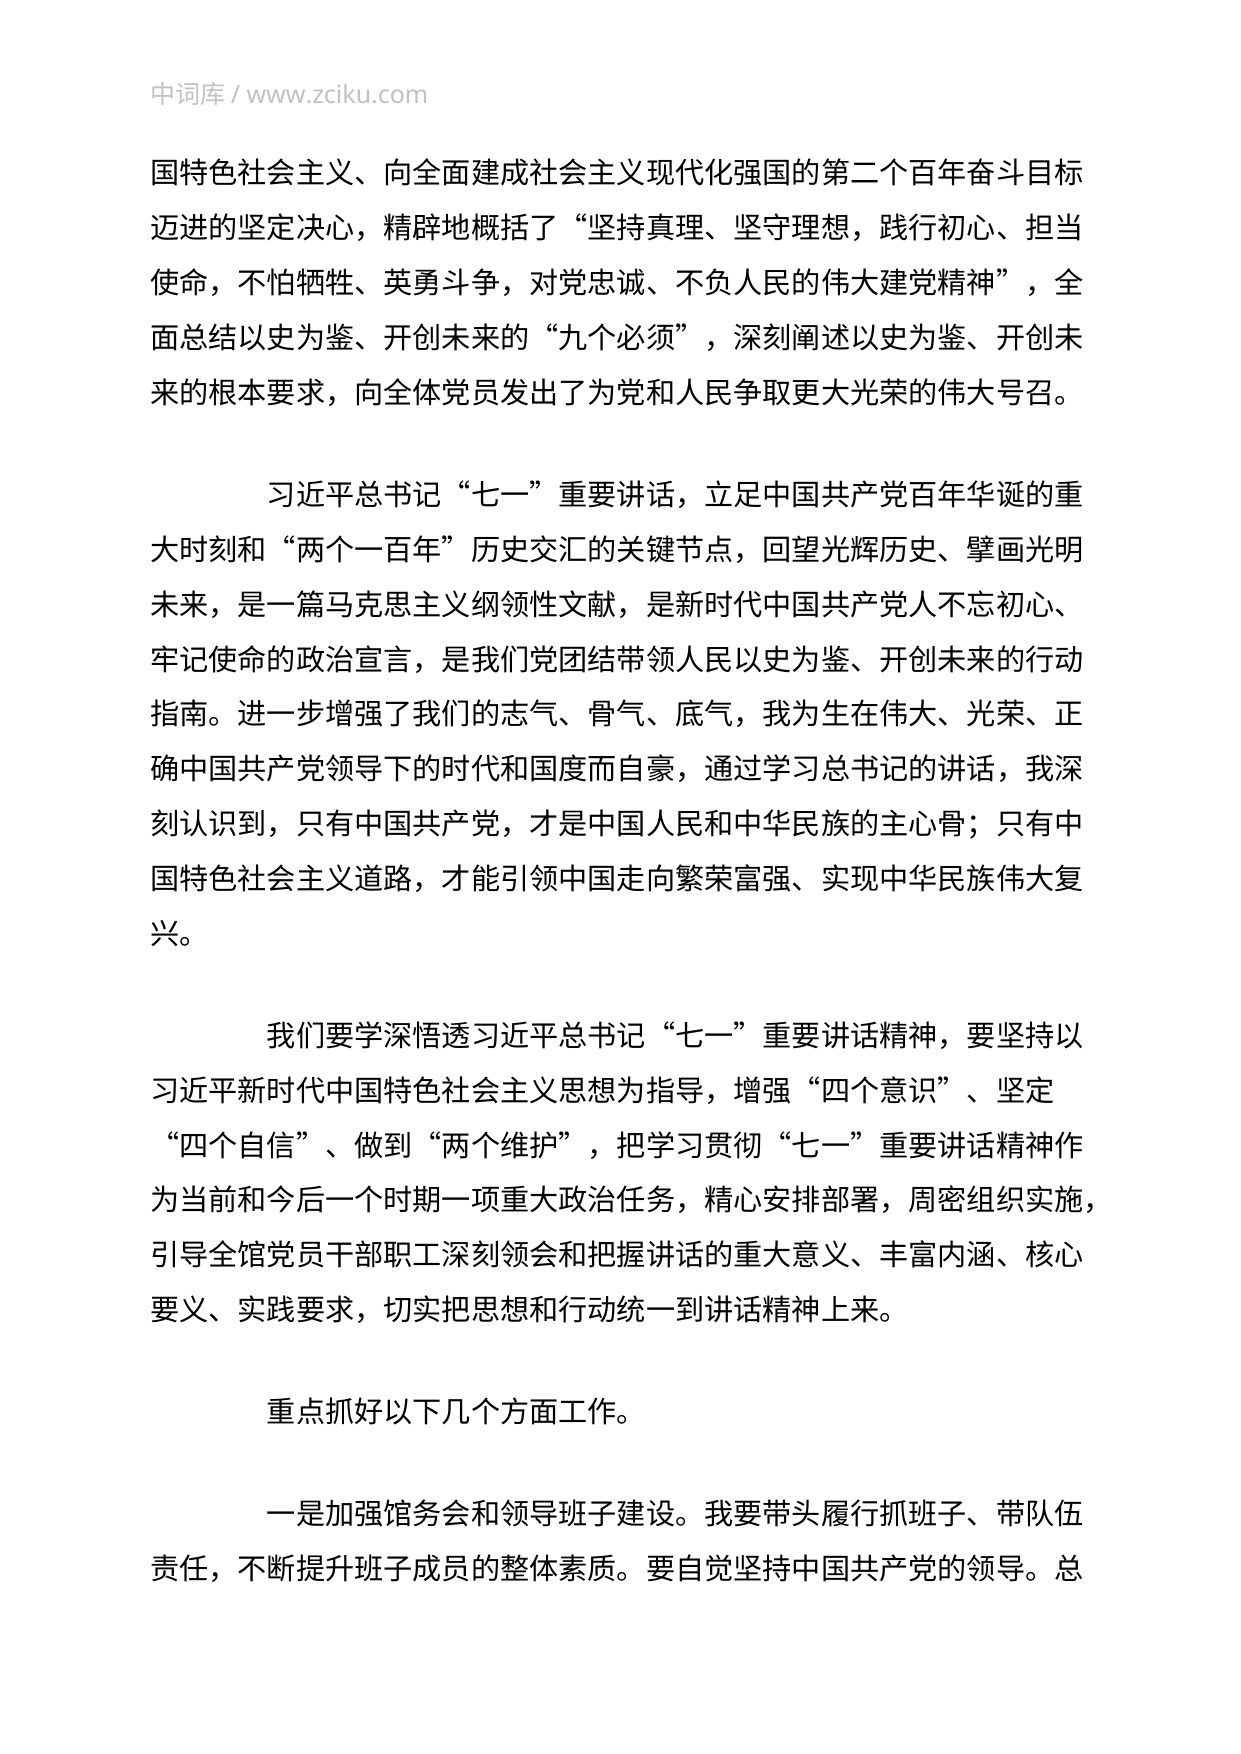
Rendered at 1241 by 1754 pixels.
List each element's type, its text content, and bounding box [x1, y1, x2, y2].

text 习近平总书记“七一”重要讲话，立足中国共产党百年华诞的重大时刻和“两个一百年”历史交汇的关键节点，回望光辉历史、擘画光明未来，是一篇马克思主义纲领性文献，是新时代中国共产党人不忘初心、牢记使命的政治宣言，是我们党团结带领人民以史为鉴、开创未来的行动指南。进一步增强了我们的志气、骨气、底气，我为生在伟大、光荣、正确中国共产党领导下的时代和国度而自豪，通过学习总书记的讲话，我深刻认识到，只有中国共产党，才是中国人民和中华民族的主心骨；只有中国特色社会主义道路，才能引领中国走向繁荣富强、实现中华民族伟大复兴。 [150, 471, 1090, 953]
text 我们要学深悟透习近平总书记“七一”重要讲话精神，要坚持以习近平新时代中国特色社会主义思想为指导，增强“四个意识”、坚定“四个自信”、做到“两个维护”，把学习贯彻“七一”重要讲话精神作为当前和今后一个时期一项重大政治任务，精心安排部署，周密组织实施，引导全馆党员干部职工深刻领会和把握讲话的重大意义、丰富内涵、核心要义、实践要求，切实把思想和行动统一到讲话精神上来。 [150, 1012, 1090, 1329]
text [150, 1490, 1090, 1587]
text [150, 150, 1090, 412]
text 重点抓好以下几个方面工作。 [150, 1388, 1090, 1431]
